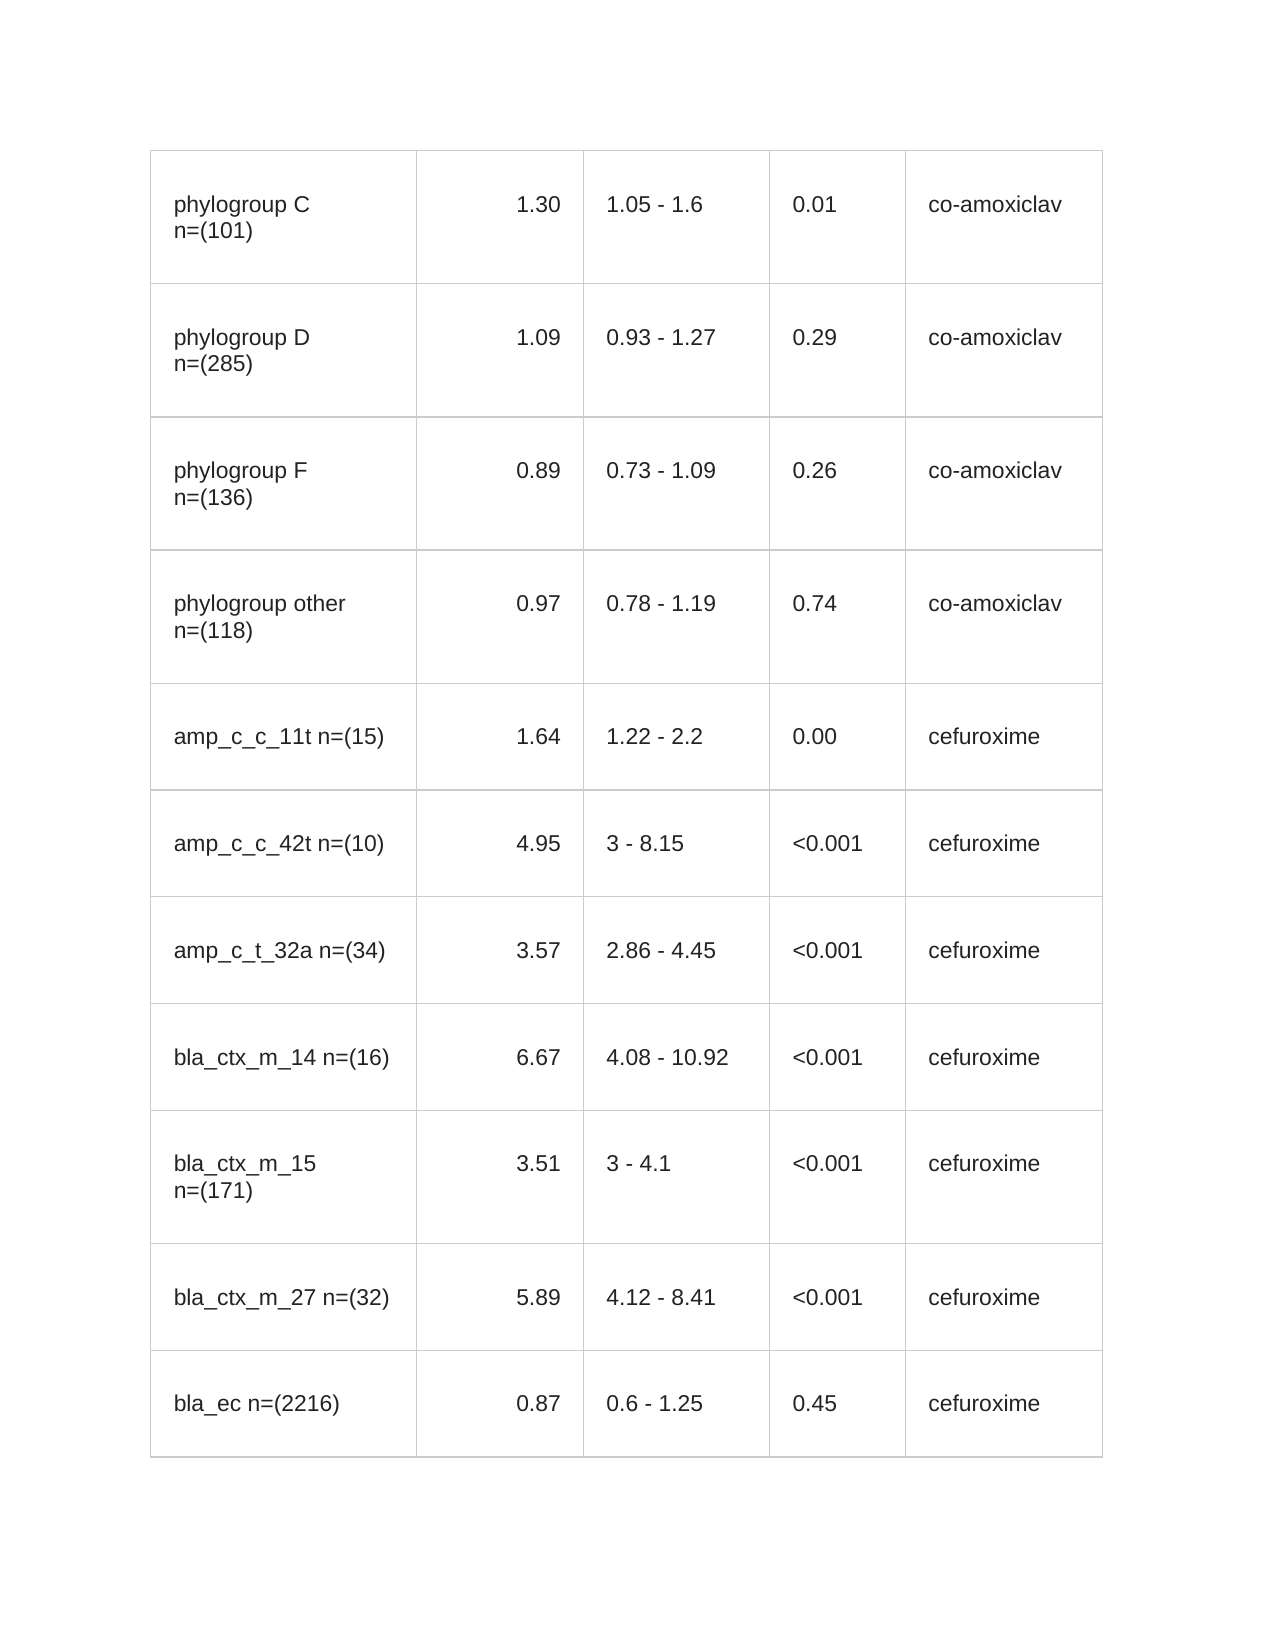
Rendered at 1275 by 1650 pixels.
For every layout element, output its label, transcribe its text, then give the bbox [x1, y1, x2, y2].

table_cell 0.00 [770, 684, 905, 789]
table_cell cefuroxime [906, 1351, 1102, 1456]
table_cell <0.001 [770, 897, 905, 1003]
table_cell phylogroup C n=(101) [151, 151, 416, 283]
table_cell bla_ctx_m_15 n=(171) [151, 1111, 416, 1243]
table_cell <0.001 [770, 1004, 905, 1109]
table_cell 0.74 [770, 551, 905, 682]
table_cell amp_c_t_32a n=(34) [151, 897, 416, 1003]
table_cell 0.29 [770, 284, 905, 416]
table_cell phylogroup other n=(118) [151, 551, 416, 682]
table_cell bla_ctx_m_27 n=(32) [151, 1244, 416, 1349]
table_cell 0.45 [770, 1351, 905, 1456]
table_cell 0.93 - 1.27 [584, 284, 769, 416]
table_cell 3.57 [417, 897, 583, 1003]
table_cell 5.89 [417, 1244, 583, 1349]
table_cell 4.08 - 10.92 [584, 1004, 769, 1109]
table_cell 0.6 - 1.25 [584, 1351, 769, 1456]
table_cell 0.97 [417, 551, 583, 682]
table_cell phylogroup D n=(285) [151, 284, 416, 416]
table_cell co-amoxiclav [906, 418, 1102, 549]
table_cell co-amoxiclav [906, 284, 1102, 416]
table_cell amp_c_c_11t n=(15) [151, 684, 416, 789]
table_cell co-amoxiclav [906, 551, 1102, 682]
table_cell 1.64 [417, 684, 583, 789]
table_cell 1.05 - 1.6 [584, 151, 769, 283]
table_cell cefuroxime [906, 897, 1102, 1003]
table_cell <0.001 [770, 791, 905, 896]
table_cell cefuroxime [906, 684, 1102, 789]
table_cell phylogroup F n=(136) [151, 418, 416, 549]
table_cell 0.73 - 1.09 [584, 418, 769, 549]
table_cell 0.89 [417, 418, 583, 549]
table_cell 0.01 [770, 151, 905, 283]
table_cell 3 - 4.1 [584, 1111, 769, 1243]
table_cell 3.51 [417, 1111, 583, 1243]
table_cell 2.86 - 4.45 [584, 897, 769, 1003]
table_cell 1.22 - 2.2 [584, 684, 769, 789]
table_cell 6.67 [417, 1004, 583, 1109]
table_cell 3 - 8.15 [584, 791, 769, 896]
table_cell cefuroxime [906, 1111, 1102, 1243]
table_cell 1.30 [417, 151, 583, 283]
table_cell co-amoxiclav [906, 151, 1102, 283]
table_cell <0.001 [770, 1111, 905, 1243]
table_cell bla_ec n=(2216) [151, 1351, 416, 1456]
table_cell 0.78 - 1.19 [584, 551, 769, 682]
table_cell bla_ctx_m_14 n=(16) [151, 1004, 416, 1109]
table_cell 4.95 [417, 791, 583, 896]
table_cell 0.87 [417, 1351, 583, 1456]
table_cell cefuroxime [906, 791, 1102, 896]
table_cell cefuroxime [906, 1244, 1102, 1349]
table_cell cefuroxime [906, 1004, 1102, 1109]
table_cell 1.09 [417, 284, 583, 416]
table_cell 4.12 - 8.41 [584, 1244, 769, 1349]
table_cell <0.001 [770, 1244, 905, 1349]
table_cell 0.26 [770, 418, 905, 549]
table_cell amp_c_c_42t n=(10) [151, 791, 416, 896]
